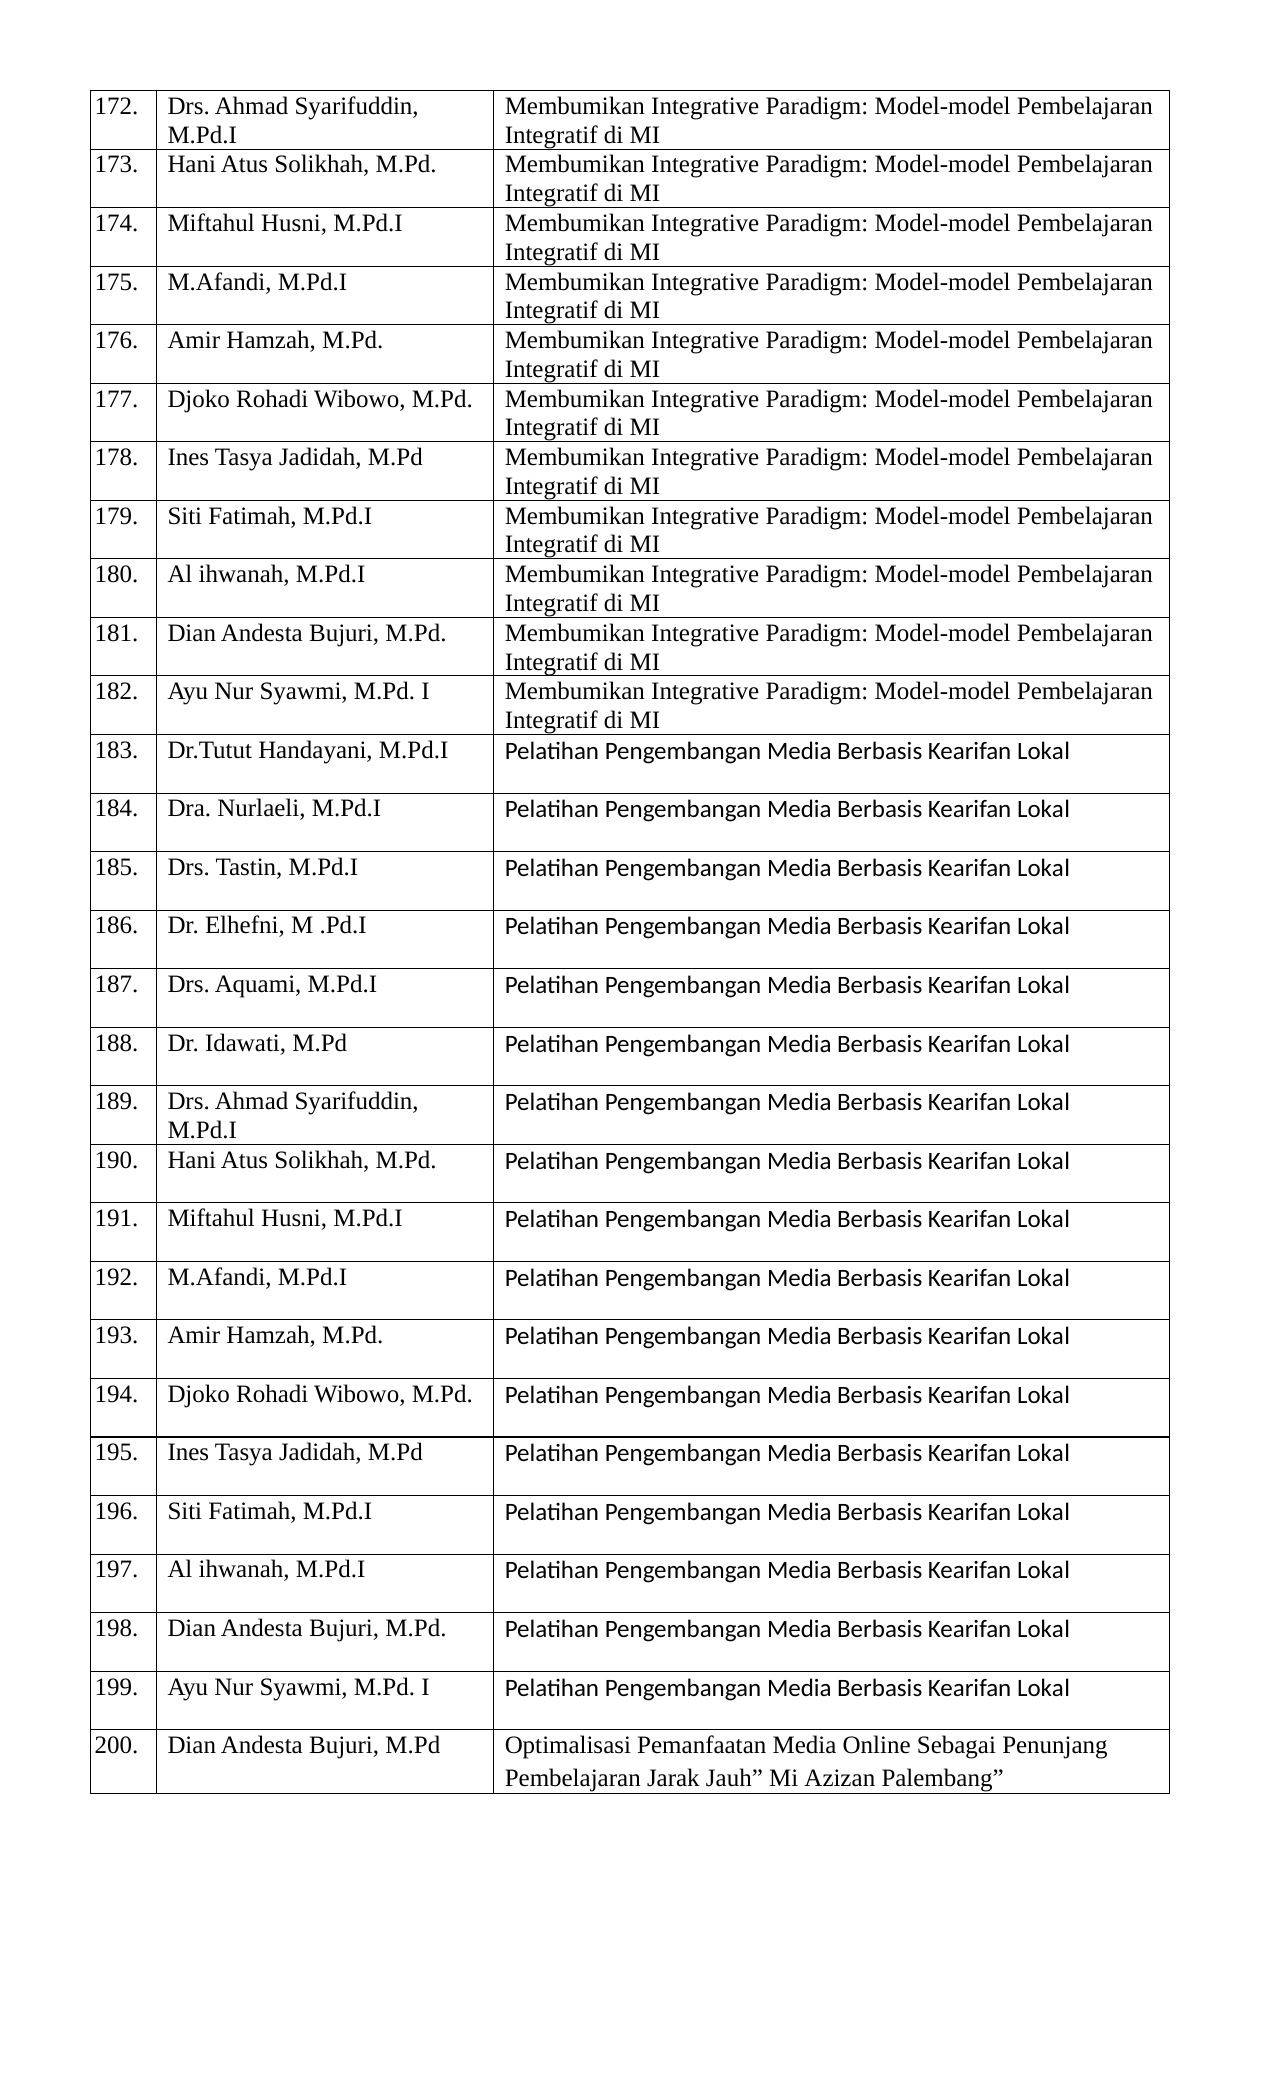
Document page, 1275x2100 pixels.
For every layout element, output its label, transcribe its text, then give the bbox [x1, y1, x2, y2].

table_cell Membumikan Integrative Paradigm: Model-model Pembelajaran Integratif di MI [494, 618, 1169, 675]
table_cell [91, 91, 156, 148]
table_cell Pelatihan Pengembangan Media Berbasis Kearifan Lokal [494, 1438, 1169, 1495]
table_cell Pelatihan Pengembangan Media Berbasis Kearifan Lokal [494, 1145, 1169, 1202]
table_cell Dian Andesta Bujuri, M.Pd. [157, 1613, 493, 1671]
table_cell Pelatihan Pengembangan Media Berbasis Kearifan Lokal [494, 911, 1169, 968]
table_cell [91, 969, 156, 1027]
table_cell Pelatihan Pengembangan Media Berbasis Kearifan Lokal [494, 969, 1169, 1027]
table_cell Drs. Aquami, M.Pd.I [157, 969, 493, 1027]
table_cell M.Afandi, M.Pd.I [157, 1262, 493, 1319]
table_cell Dian Andesta Bujuri, M.Pd. [157, 618, 493, 675]
table_cell Pelatihan Pengembangan Media Berbasis Kearifan Lokal [494, 1672, 1169, 1729]
table_cell Amir Hamzah, M.Pd. [157, 325, 493, 383]
table_cell Membumikan Integrative Paradigm: Model-model Pembelajaran Integratif di MI [494, 384, 1169, 441]
table_cell [91, 676, 156, 734]
table_cell [91, 559, 156, 617]
table_cell [91, 911, 156, 968]
table_cell Siti Fatimah, M.Pd.I [157, 1496, 493, 1553]
table_cell [91, 618, 156, 675]
table_cell Dra. Nurlaeli, M.Pd.I [157, 794, 493, 851]
table_cell [91, 852, 156, 909]
table_cell [91, 1672, 156, 1729]
table_cell Dr.Tutut Handayani, M.Pd.I [157, 735, 493, 792]
table_cell Optimalisasi Pemanfaatan Media Online Sebagai Penunjang Pembelajaran Jarak Jauh” Mi Azizan Palembang” [494, 1730, 1169, 1792]
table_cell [494, 150, 1169, 207]
table_cell Pelatihan Pengembangan Media Berbasis Kearifan Lokal [494, 1320, 1169, 1378]
table_cell Pelatihan Pengembangan Media Berbasis Kearifan Lokal [494, 1496, 1169, 1553]
table_cell [91, 208, 156, 266]
table_cell Pelatihan Pengembangan Media Berbasis Kearifan Lokal [494, 794, 1169, 851]
table_cell Pelatihan Pengembangan Media Berbasis Kearifan Lokal [494, 852, 1169, 909]
table_cell Drs. Tastin, M.Pd.I [157, 852, 493, 909]
table_cell Membumikan Integrative Paradigm: Model-model Pembelajaran Integratif di MI [494, 676, 1169, 734]
table_cell Al ihwanah, M.Pd.I [157, 1555, 493, 1612]
table_cell [91, 1730, 156, 1792]
table_cell Membumikan Integrative Paradigm: Model-model Pembelajaran Integratif di MI [494, 559, 1169, 617]
table_cell Pelatihan Pengembangan Media Berbasis Kearifan Lokal [494, 1613, 1169, 1671]
table_cell Siti Fatimah, M.Pd.I [157, 501, 493, 558]
table_cell Drs. Ahmad Syarifuddin, M.Pd.I [157, 1086, 493, 1144]
table_cell Dr. Elhefni, M .Pd.I [157, 911, 493, 968]
table_cell [91, 735, 156, 792]
table_cell [91, 1203, 156, 1261]
table_cell Membumikan Integrative Paradigm: Model-model Pembelajaran Integratif di MI [494, 501, 1169, 558]
table_cell [91, 150, 156, 207]
table_cell Hani Atus Solikhah, M.Pd. [157, 1145, 493, 1202]
table_cell [91, 794, 156, 851]
table_cell [91, 325, 156, 383]
table_cell Miftahul Husni, M.Pd.I [157, 208, 493, 266]
table_cell [91, 442, 156, 500]
table_cell [91, 1086, 156, 1144]
table_cell Pelatihan Pengembangan Media Berbasis Kearifan Lokal [494, 1555, 1169, 1612]
table_cell [91, 1145, 156, 1202]
table_cell Ines Tasya Jadidah, M.Pd [157, 1438, 493, 1495]
table_cell Pelatihan Pengembangan Media Berbasis Kearifan Lokal [494, 1262, 1169, 1319]
table_cell [91, 1028, 156, 1085]
table_cell Pelatihan Pengembangan Media Berbasis Kearifan Lokal [494, 1028, 1169, 1085]
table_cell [494, 91, 1169, 148]
table_cell Djoko Rohadi Wibowo, M.Pd. [157, 384, 493, 441]
table_cell Ayu Nur Syawmi, M.Pd. I [157, 1672, 493, 1729]
table_cell Membumikan Integrative Paradigm: Model-model Pembelajaran Integratif di MI [494, 442, 1169, 500]
table_cell Dian Andesta Bujuri, M.Pd [157, 1730, 493, 1792]
table_cell Pelatihan Pengembangan Media Berbasis Kearifan Lokal [494, 1379, 1169, 1436]
table_cell Ines Tasya Jadidah, M.Pd [157, 442, 493, 500]
table_cell Membumikan Integrative Paradigm: Model-model Pembelajaran Integratif di MI [494, 325, 1169, 383]
table_cell Amir Hamzah, M.Pd. [157, 1320, 493, 1378]
table_cell [91, 1438, 156, 1495]
table_cell Drs. Ahmad Syarifuddin, M.Pd.I [157, 91, 493, 148]
table_cell [91, 1262, 156, 1319]
table_cell Miftahul Husni, M.Pd.I [157, 1203, 493, 1261]
table_cell [91, 1496, 156, 1553]
table_cell Ayu Nur Syawmi, M.Pd. I [157, 676, 493, 734]
table_cell [91, 1379, 156, 1436]
table_cell [91, 1320, 156, 1378]
table_cell Djoko Rohadi Wibowo, M.Pd. [157, 1379, 493, 1436]
table_cell M.Afandi, M.Pd.I [157, 267, 493, 324]
table_cell Pelatihan Pengembangan Media Berbasis Kearifan Lokal [494, 1203, 1169, 1261]
table_cell [91, 1613, 156, 1671]
table_cell [91, 267, 156, 324]
table_cell Al ihwanah, M.Pd.I [157, 559, 493, 617]
table_cell [91, 501, 156, 558]
table_cell Dr. Idawati, M.Pd [157, 1028, 493, 1085]
table_cell Pelatihan Pengembangan Media Berbasis Kearifan Lokal [494, 735, 1169, 792]
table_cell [494, 208, 1169, 266]
table_cell Hani Atus Solikhah, M.Pd. [157, 150, 493, 207]
table_cell Pelatihan Pengembangan Media Berbasis Kearifan Lokal [494, 1086, 1169, 1144]
table_cell [91, 384, 156, 441]
table_cell [91, 1555, 156, 1612]
table_cell Membumikan Integrative Paradigm: Model-model Pembelajaran Integratif di MI [494, 267, 1169, 324]
